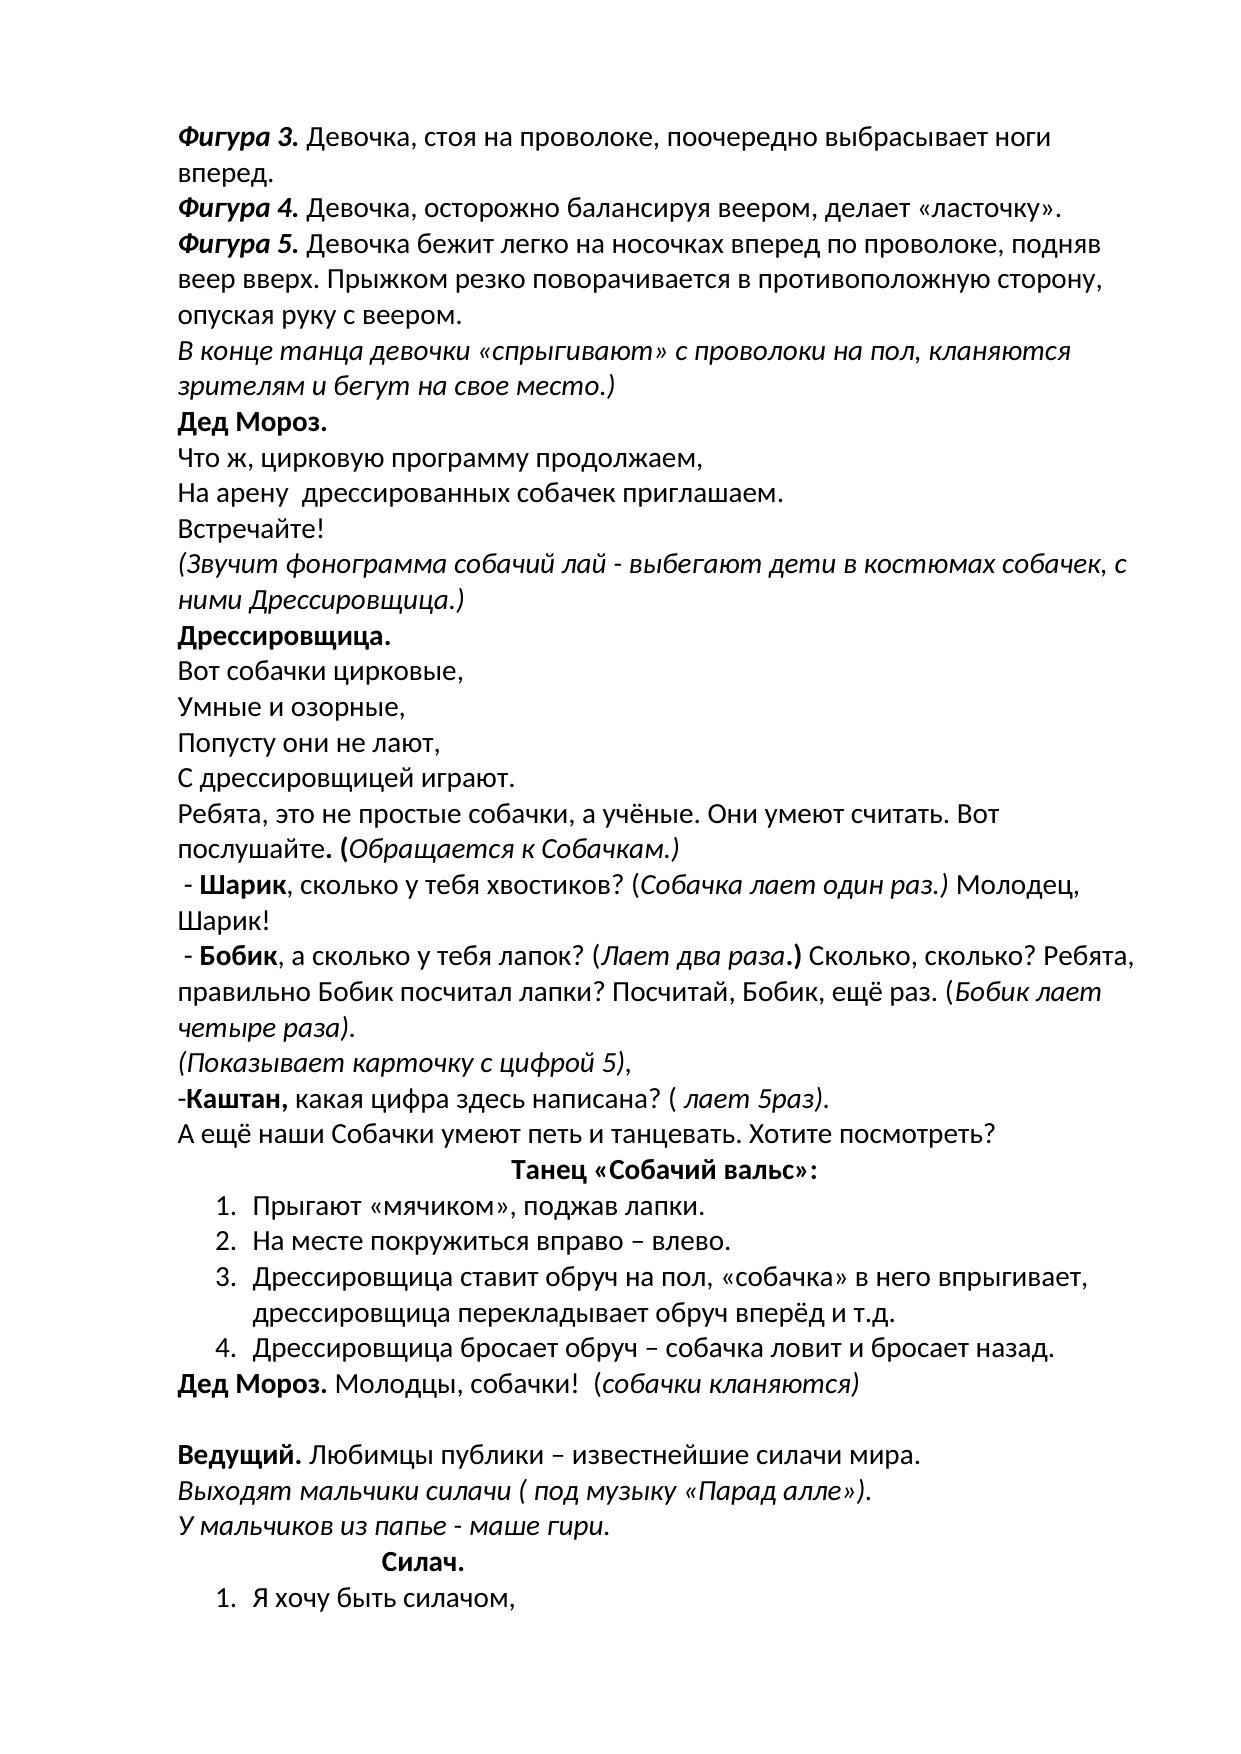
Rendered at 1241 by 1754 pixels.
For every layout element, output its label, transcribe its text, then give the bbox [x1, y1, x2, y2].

text Встречайте! [177, 510, 1152, 546]
text (Звучит фонограмма собачий лай - выбегают дети в костюмах собачек, с ними Дрессировщица.) [177, 546, 1152, 617]
text У мальчиков из папье - маше гири. [177, 1507, 1152, 1543]
text Дрессировщица. [177, 617, 1152, 652]
text С дрессировщицей играют. [177, 759, 1152, 795]
text В конце танца девочки «спрыгивают» с проволоки на пол, кланяются зрителям и бегут на свое место.) [177, 332, 1152, 403]
list Дрессировщица ставит обруч на пол, «собачка» в него впрыгивает, дрессировщица перекладывает обруч вперёд и т.д. [215, 1258, 1152, 1329]
text На арену дрессированных собачек приглашаем. [177, 474, 1152, 510]
text -Каштан, какая цифра здесь написана? ( лает 5раз). [177, 1080, 1152, 1116]
text Фигура 4. Девочка, осторожно балансируя веером, делает «ласточку». [177, 189, 1152, 225]
text Попусту они не лают, [177, 724, 1152, 759]
text Танец «Собачий вальс»: [177, 1151, 1152, 1187]
text - Шарик, сколько у тебя хвостиков? (Собачка лает один раз.) Молодец, Шарик! [177, 866, 1152, 937]
text Вот собачки цирковые, [177, 652, 1152, 688]
list Дрессировщица бросает обруч – собачка ловит и бросает назад. [215, 1329, 1152, 1365]
text Силач. [177, 1543, 1152, 1579]
text Дед Мороз. Молодцы, собачки! (собачки кланяются) [177, 1365, 1152, 1401]
list Прыгают «мячиком», поджав лапки. [215, 1187, 1152, 1222]
text Выходят мальчики силачи ( под музыку «Парад алле»). [177, 1472, 1152, 1507]
text - Бобик, а сколько у тебя лапок? (Лает два раза.) Сколько, сколько? Ребята, правильно Бобик посчитал лапки? Посчитай, Бобик, ещё раз. (Бобик лает четыре раза). [177, 937, 1152, 1044]
text А ещё наши Собачки умеют петь и танцевать. Хотите посмотреть? [177, 1116, 1152, 1151]
text (Показывает карточку с цифрой 5), [177, 1044, 1152, 1080]
text Дед Мороз. [177, 403, 1152, 439]
list На месте покружиться вправо – влево. [215, 1222, 1152, 1258]
text Ведущий. Любимцы публики – известнейшие силачи мира. [177, 1436, 1152, 1472]
text Фигура 3. Девочка, стоя на проволоке, поочередно выбрасывает ноги вперед. [177, 118, 1152, 189]
text Что ж, цирковую программу продолжаем, [177, 439, 1152, 474]
list Я хочу быть силачом, [215, 1579, 1152, 1614]
text Ребята, это не простые собачки, а учёные. Они умеют считать. Вот послушайте. (Обращается к Собачкам.) [177, 795, 1152, 866]
text Фигура 5. Девочка бежит легко на носочках вперед по проволоке, подняв веер вверх. Прыжком резко поворачивается в противоположную сторону, опуская руку с веером. [177, 225, 1152, 332]
text Умные и озорные, [177, 688, 1152, 724]
